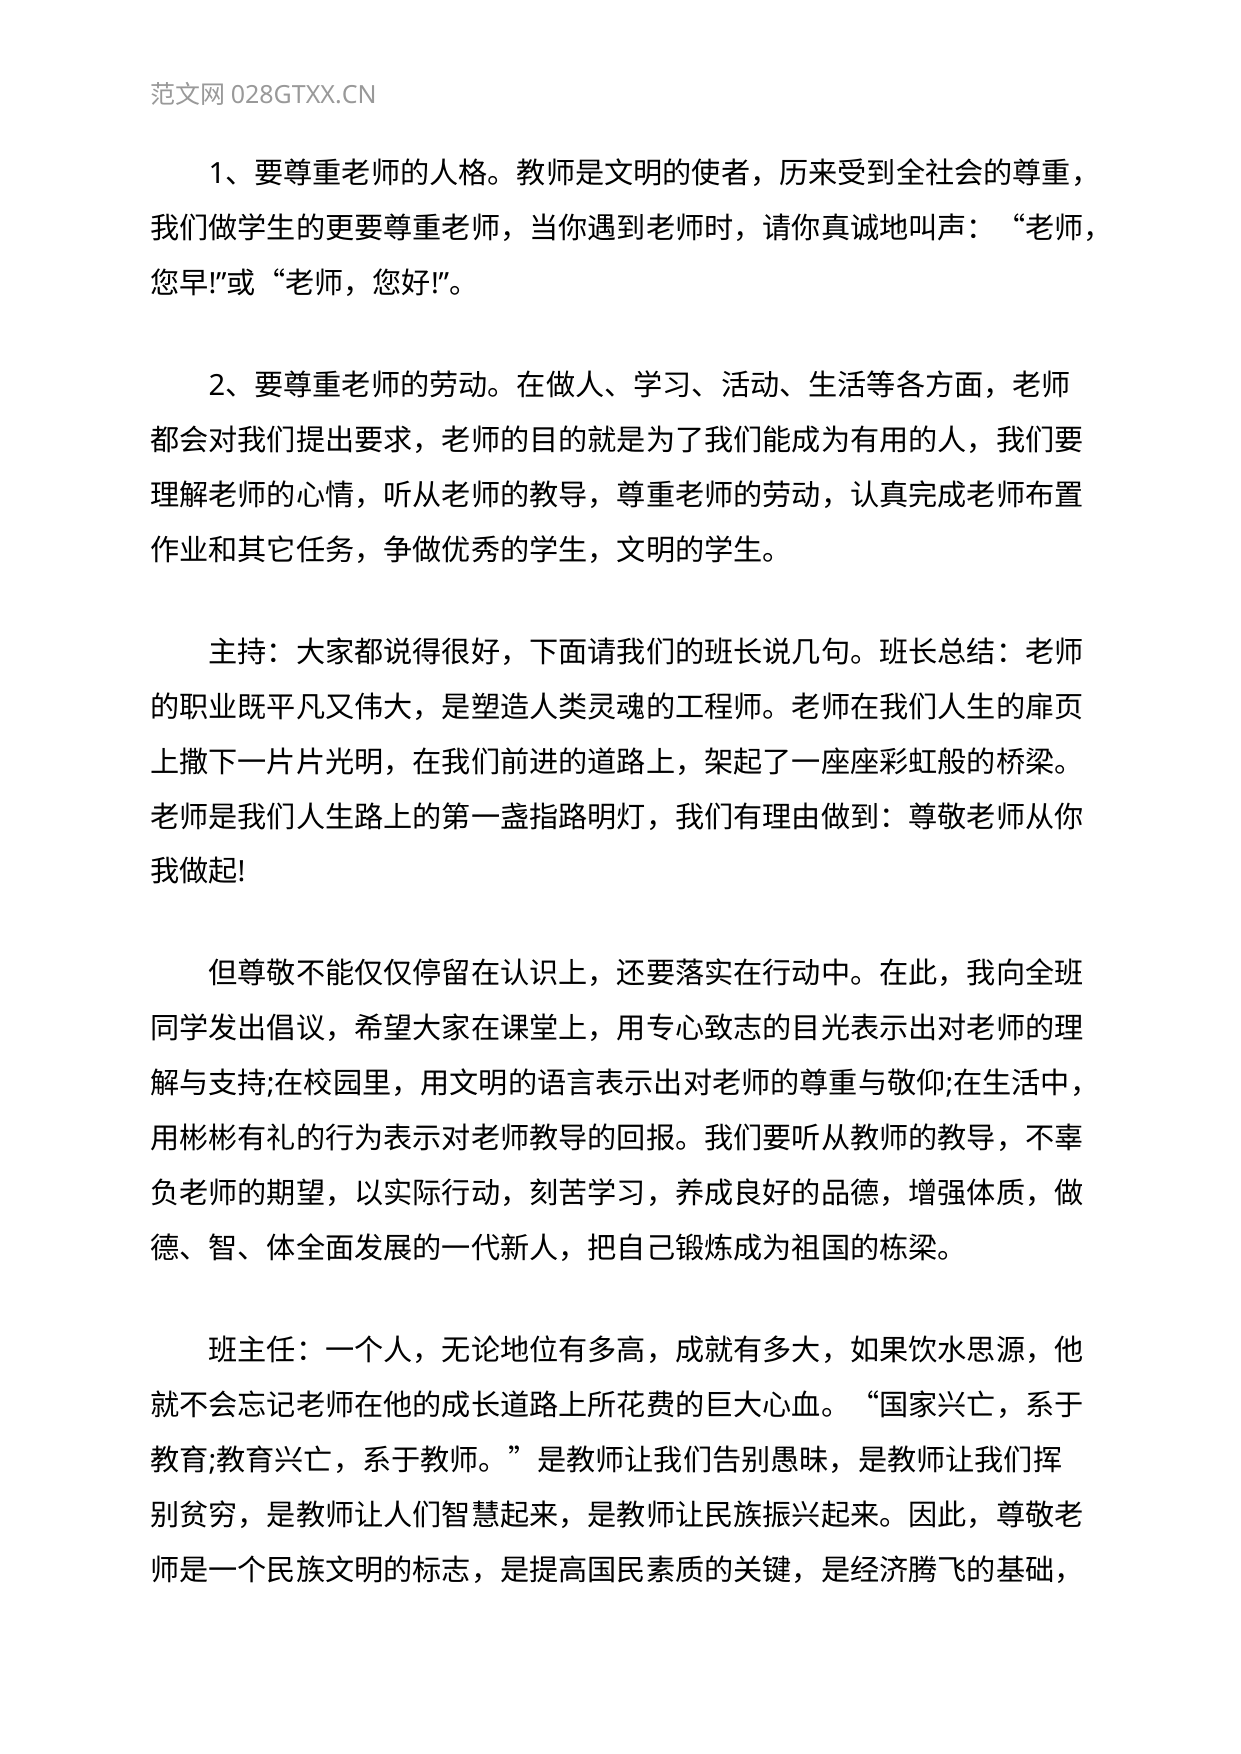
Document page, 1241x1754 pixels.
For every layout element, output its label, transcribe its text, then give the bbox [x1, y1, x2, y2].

text 但尊敬不能仅仅停留在认识上，还要落实在行动中。在此，我向全班同学发出倡议，希望大家在课堂上，用专心致志的目光表示出对老师的理解与支持;在校园里，用文明的语言表示出对老师的尊重与敬仰;在生活中，用彬彬有礼的行为表示对老师教导的回报。我们要听从教师的教导，不辜负老师的期望，以实际行动，刻苦学习，养成良好的品德，增强体质，做德、智、体全面发展的一代新人，把自己锻炼成为祖国的栋梁。 [150, 950, 1090, 1267]
text 主持：大家都说得很好，下面请我们的班长说几句。班长总结：老师的职业既平凡又伟大，是塑造人类灵魂的工程师。老师在我们人生的扉页上撒下一片片光明，在我们前进的道路上，架起了一座座彩虹般的桥梁。老师是我们人生路上的第一盏指路明灯，我们有理由做到：尊敬老师从你我做起! [150, 628, 1090, 890]
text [150, 1326, 1090, 1588]
text 2、要尊重老师的劳动。在做人、学习、活动、生活等各方面，老师都会对我们提出要求，老师的目的就是为了我们能成为有用的人，我们要理解老师的心情，听从老师的教导，尊重老师的劳动，认真完成老师布置作业和其它任务，争做优秀的学生，文明的学生。 [150, 362, 1090, 569]
text 1、要尊重老师的人格。教师是文明的使者，历来受到全社会的尊重，我们做学生的更要尊重老师，当你遇到老师时，请你真诚地叫声：“老师，您早!”或“老师，您好!”。 [150, 150, 1090, 302]
